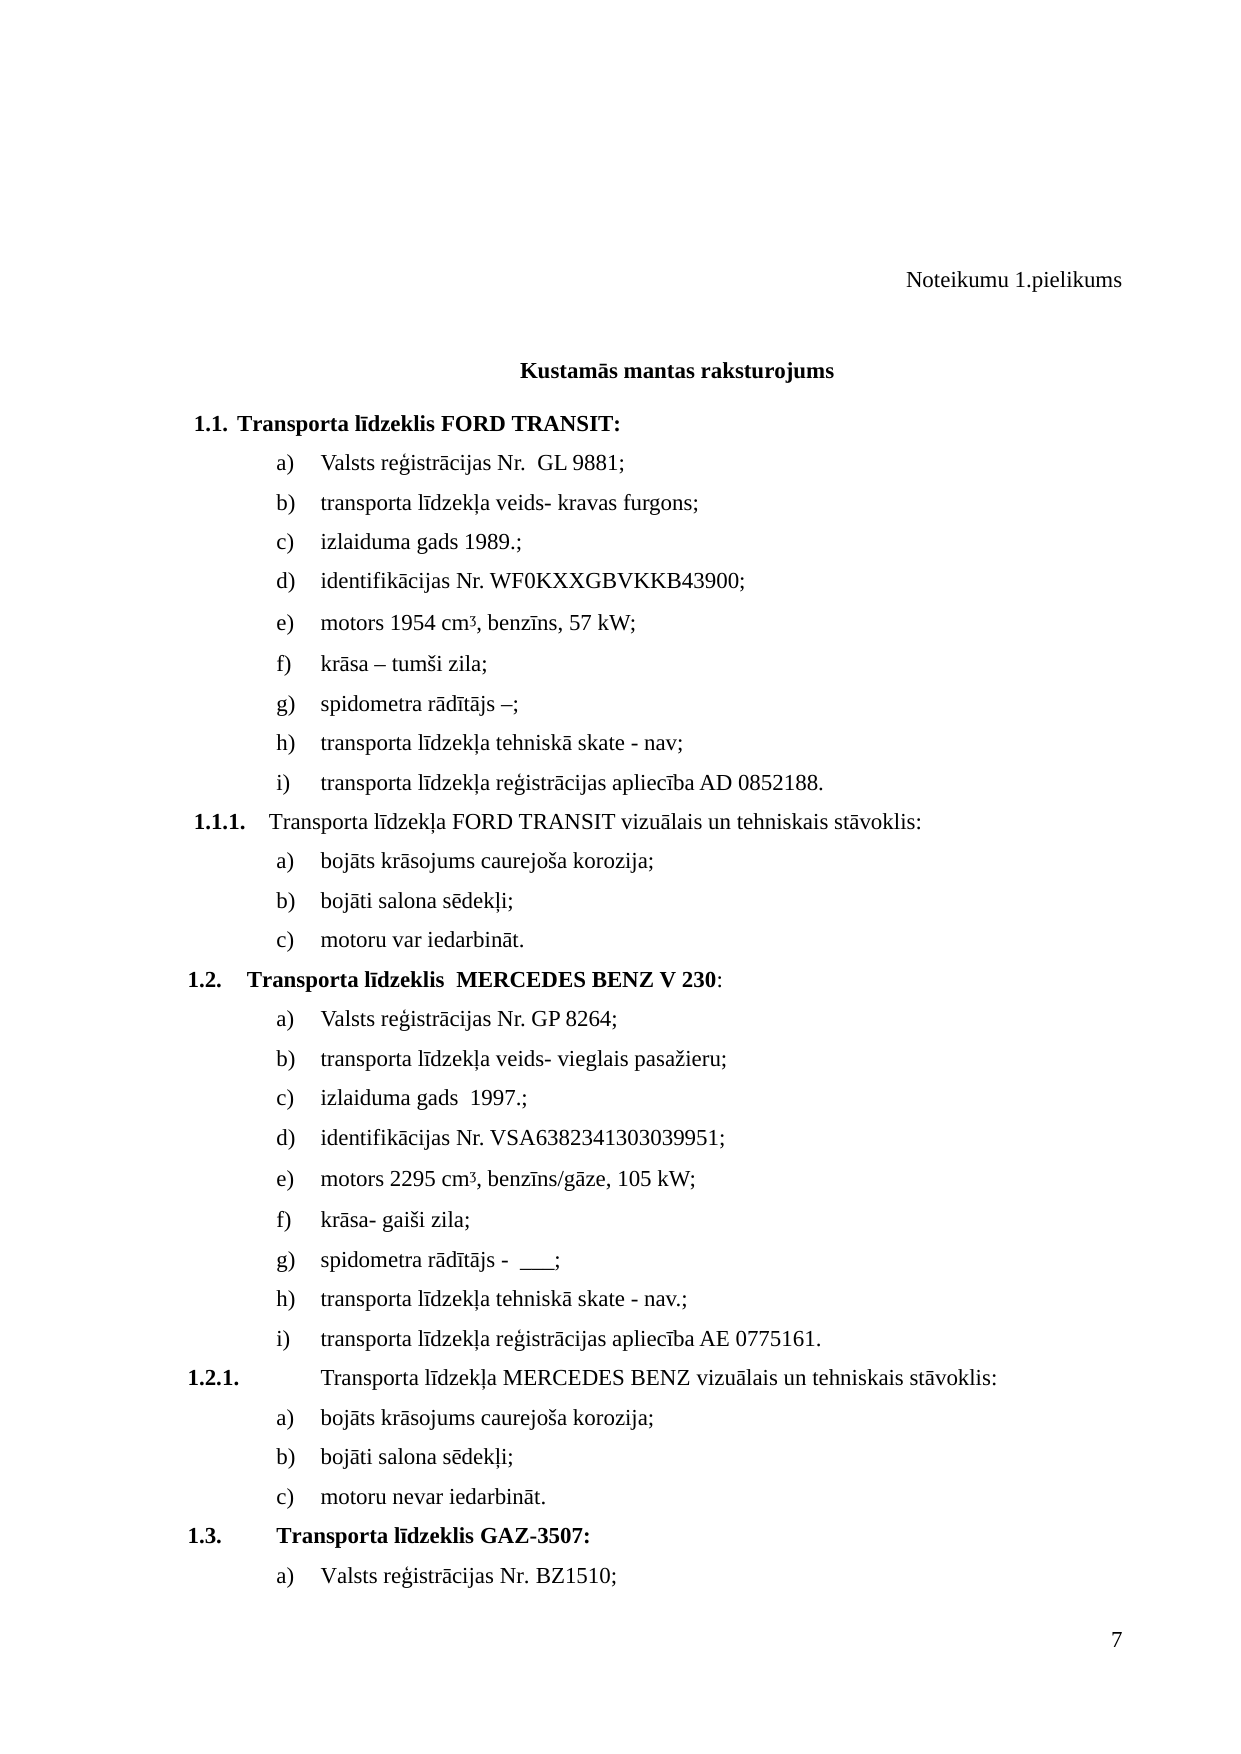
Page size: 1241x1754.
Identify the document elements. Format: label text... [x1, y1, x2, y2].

list Transporta līdzekļa MERCEDES BENZ vizuālais un tehniskais stāvoklis: [187, 1364, 1122, 1391]
list spidometra rādītājs - ___; [276, 1246, 1122, 1272]
list transporta līdzekļa veids- vieglais pasažieru; [276, 1045, 1122, 1071]
list Noteikumu 1.pielikums [231, 266, 1122, 292]
list spidometra rādītājs –; [276, 689, 1122, 716]
list izlaiduma gads 1997.; [276, 1084, 1122, 1111]
list motoru nevar iedarbināt. [276, 1483, 1122, 1509]
list krāsa – tumši zila; [276, 650, 1122, 676]
list Valsts reģistrācijas Nr. GL 9881; [276, 449, 1122, 475]
list transporta līdzekļa tehniskā skate - nav.; [276, 1285, 1122, 1312]
list Valsts reģistrācijas Nr. GP 8264; [276, 1005, 1122, 1032]
list transporta līdzekļa reģistrācijas apliecība AE 0775161. [276, 1325, 1122, 1351]
list motors 1954 cmᶾ, benzīns, 57 kW; [276, 607, 1122, 636]
list Transporta līdzeklis FORD TRANSIT: [194, 409, 1122, 436]
list bojāts krāsojums caurejoša korozija; [276, 847, 1122, 874]
text Kustamās mantas raksturojums [232, 358, 1122, 384]
list bojāti salona sēdekļi; [276, 887, 1122, 913]
list Transporta līdzekļa FORD TRANSIT vizuālais un tehniskais stāvoklis: [194, 808, 1122, 834]
list identifikācijas Nr. VSA6382341303039951; [276, 1124, 1122, 1150]
list izlaiduma gads 1989.; [276, 528, 1122, 554]
list motors 2295 cmᶾ, benzīns/gāze, 105 kW; [276, 1163, 1122, 1192]
list bojāti salona sēdekļi; [276, 1443, 1122, 1470]
list transporta līdzekļa tehniskā skate - nav; [276, 729, 1122, 755]
list transporta līdzekļa reģistrācijas apliecība AD 0852188. [276, 768, 1122, 795]
list bojāts krāsojums caurejoša korozija; [276, 1404, 1122, 1430]
list identifikācijas Nr. WF0KXXGBVKKB43900; [276, 567, 1122, 594]
list krāsa- gaiši zila; [276, 1206, 1122, 1233]
list motoru var iedarbināt. [276, 926, 1122, 953]
list Transporta līdzeklis MERCEDES BENZ V 230: [187, 966, 1122, 992]
list Transporta līdzeklis GAZ-3507: [187, 1522, 1122, 1549]
list Valsts reģistrācijas Nr. BZ1510; [276, 1562, 1122, 1588]
list transporta līdzekļa veids- kravas furgons; [276, 488, 1122, 515]
